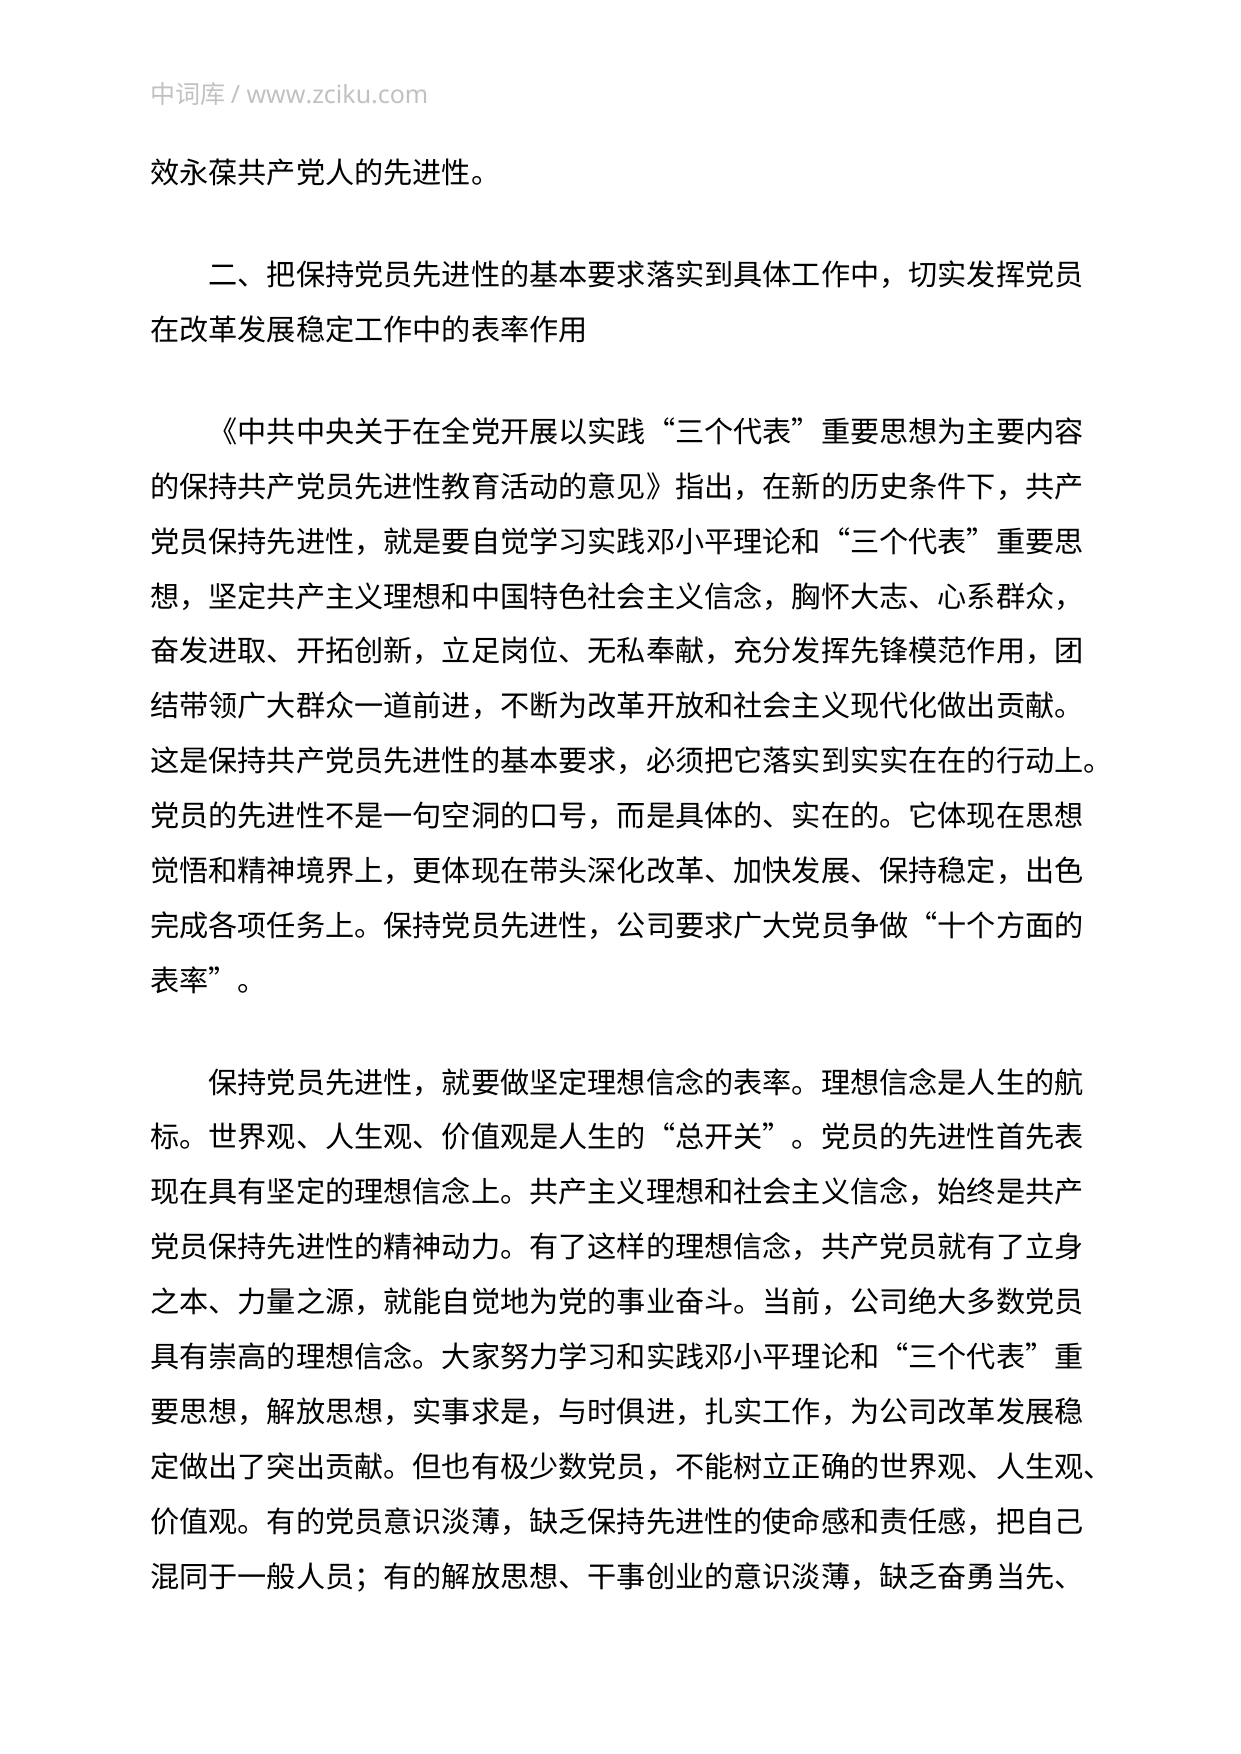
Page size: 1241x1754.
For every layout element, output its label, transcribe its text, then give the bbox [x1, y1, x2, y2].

text 二、把保持党员先进性的基本要求落实到具体工作中，切实发挥党员在改革发展稳定工作中的表率作用 [150, 252, 1090, 349]
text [150, 150, 1090, 192]
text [150, 1059, 1090, 1596]
text 《中共中央关于在全党开展以实践“三个代表”重要思想为主要内容的保持共产党员先进性教育活动的意见》指出，在新的历史条件下，共产党员保持先进性，就是要自觉学习实践邓小平理论和“三个代表”重要思想，坚定共产主义理想和中国特色社会主义信念，胸怀大志、心系群众，奋发进取、开拓创新，立足岗位、无私奉献，充分发挥先锋模范作用，团结带领广大群众一道前进，不断为改革开放和社会主义现代化做出贡献。这是保持共产党员先进性的基本要求，必须把它落实到实实在在的行动上。党员的先进性不是一句空洞的口号，而是具体的、实在的。它体现在思想觉悟和精神境界上，更体现在带头深化改革、加快发展、保持稳定，出色完成各项任务上。保持党员先进性，公司要求广大党员争做“十个方面的表率”。 [150, 408, 1090, 1000]
